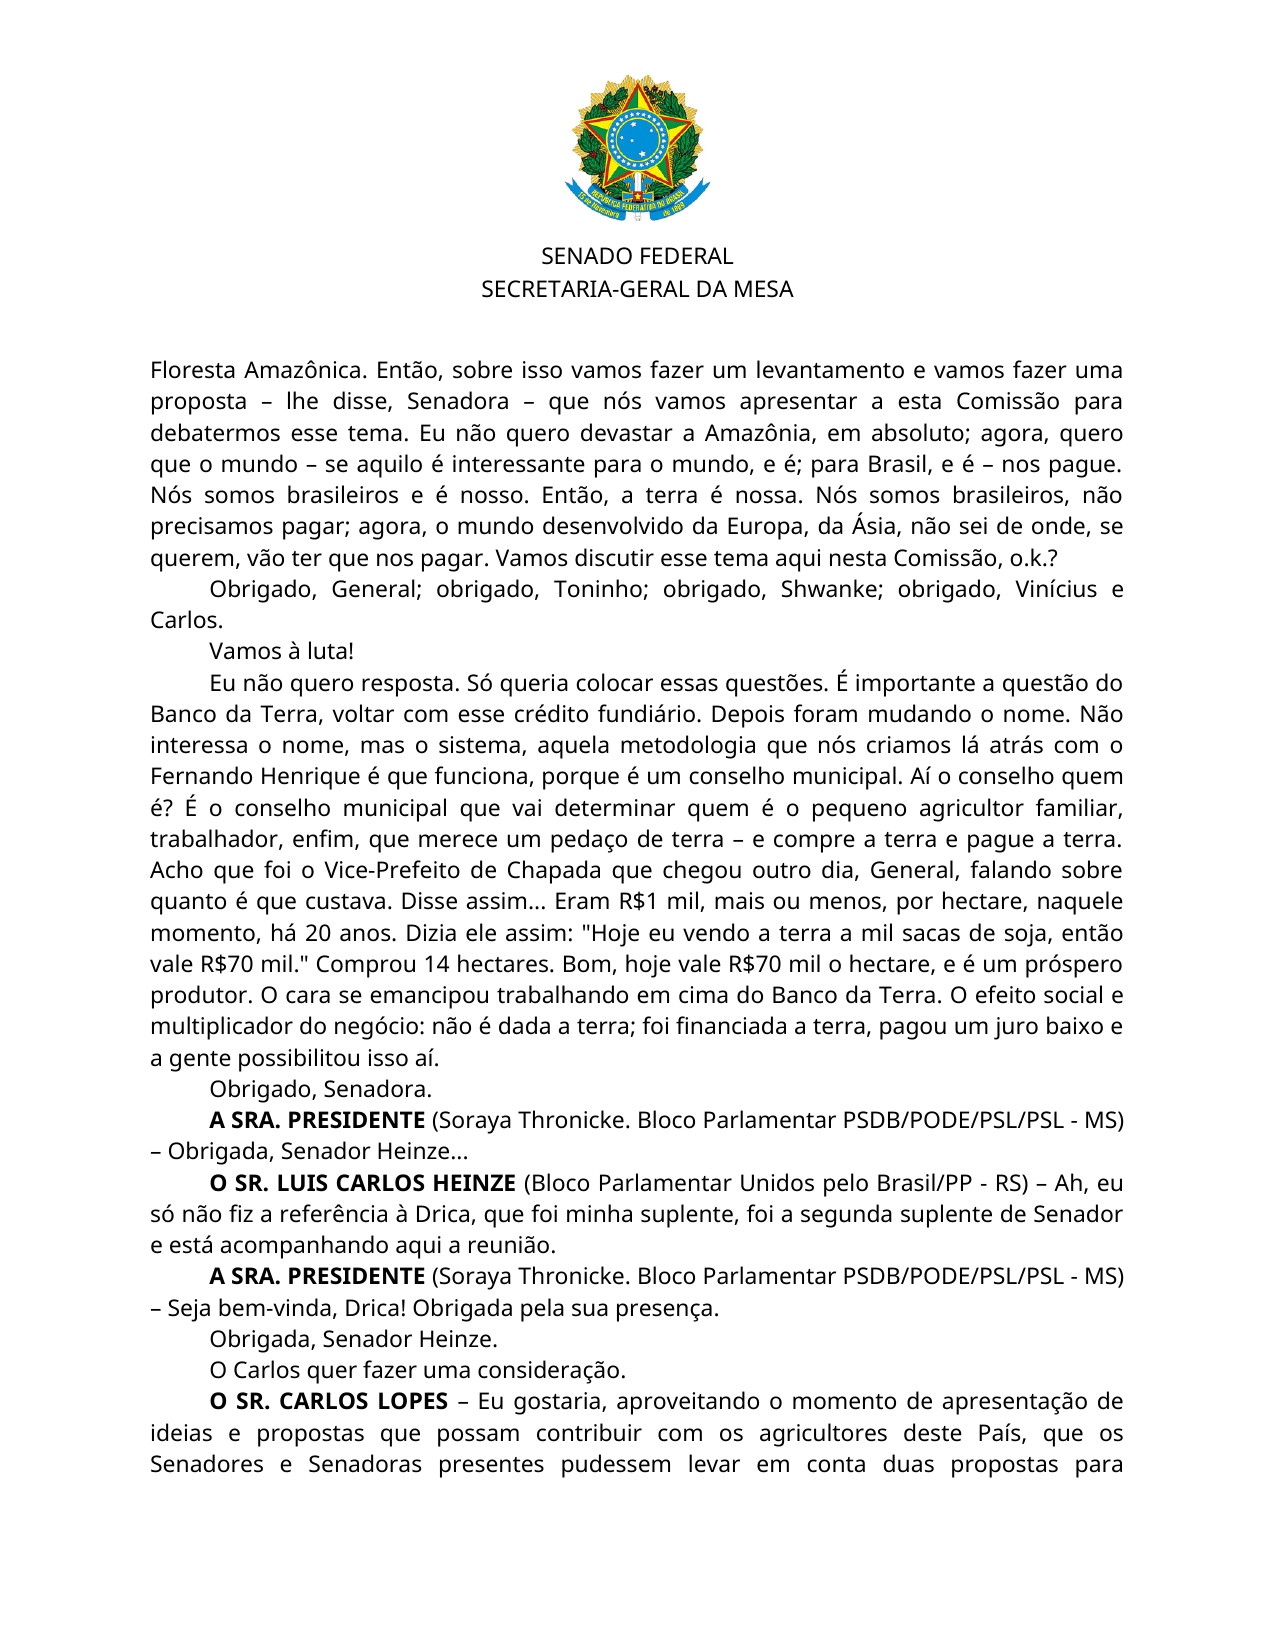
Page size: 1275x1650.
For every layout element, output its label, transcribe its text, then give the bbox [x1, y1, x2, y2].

text Obrigada, Senador Heinze. [150, 1323, 1125, 1354]
text Eu não quero resposta. Só queria colocar essas questões. É importante a questão do Banco da Terra, voltar com esse crédito fundiário. Depois foram mudando o nome. Não interessa o nome, mas o sistema, aquela metodologia que nós criamos lá atrás com o Fernando Henrique é que funciona, porque é um conselho municipal. Aí o conselho quem é? É o conselho municipal que vai determinar quem é o pequeno agricultor familiar, trabalhador, enfim, que merece um pedaço de terra – e compre a terra e pague a terra. Acho que foi o Vice-Prefeito de Chapada que chegou outro dia, General, falando sobre quanto é que custava. Disse assim... Eram R$1 mil, mais ou menos, por hectare, naquele momento, há 20 anos. Dizia ele assim: "Hoje eu vendo a terra a mil sacas de soja, então vale R$70 mil." Comprou 14 hectares. Bom, hoje vale R$70 mil o hectare, e é um próspero produtor. O cara se emancipou trabalhando em cima do Banco da Terra. O efeito social e multiplicador do negócio: não é dada a terra; foi financiada a terra, pagou um juro baixo e a gente possibilitou isso aí. [150, 666, 1125, 1073]
text Obrigado, General; obrigado, Toninho; obrigado, Shwanke; obrigado, Vinícius e Carlos. [150, 573, 1125, 635]
text Vamos à luta! [150, 635, 1125, 666]
text Obrigado, Senadora. [150, 1073, 1125, 1104]
text A SRA. PRESIDENTE (Soraya Thronicke. Bloco Parlamentar PSDB/PODE/PSL/PSL - MS) – Obrigada, Senador Heinze... [150, 1104, 1125, 1166]
text O SR. LUIS CARLOS HEINZE (Bloco Parlamentar Unidos pelo Brasil/PP - RS) – Ah, eu só não fiz a referência à Drica, que foi minha suplente, foi a segunda suplente de Senador e está acompanhando aqui a reunião. [150, 1166, 1125, 1260]
text O Carlos quer fazer uma consideração. [150, 1354, 1125, 1385]
picture [564, 75, 711, 221]
text A SRA. PRESIDENTE (Soraya Thronicke. Bloco Parlamentar PSDB/PODE/PSL/PSL - MS) – Seja bem-vinda, Drica! Obrigada pela sua presença. [150, 1260, 1125, 1323]
